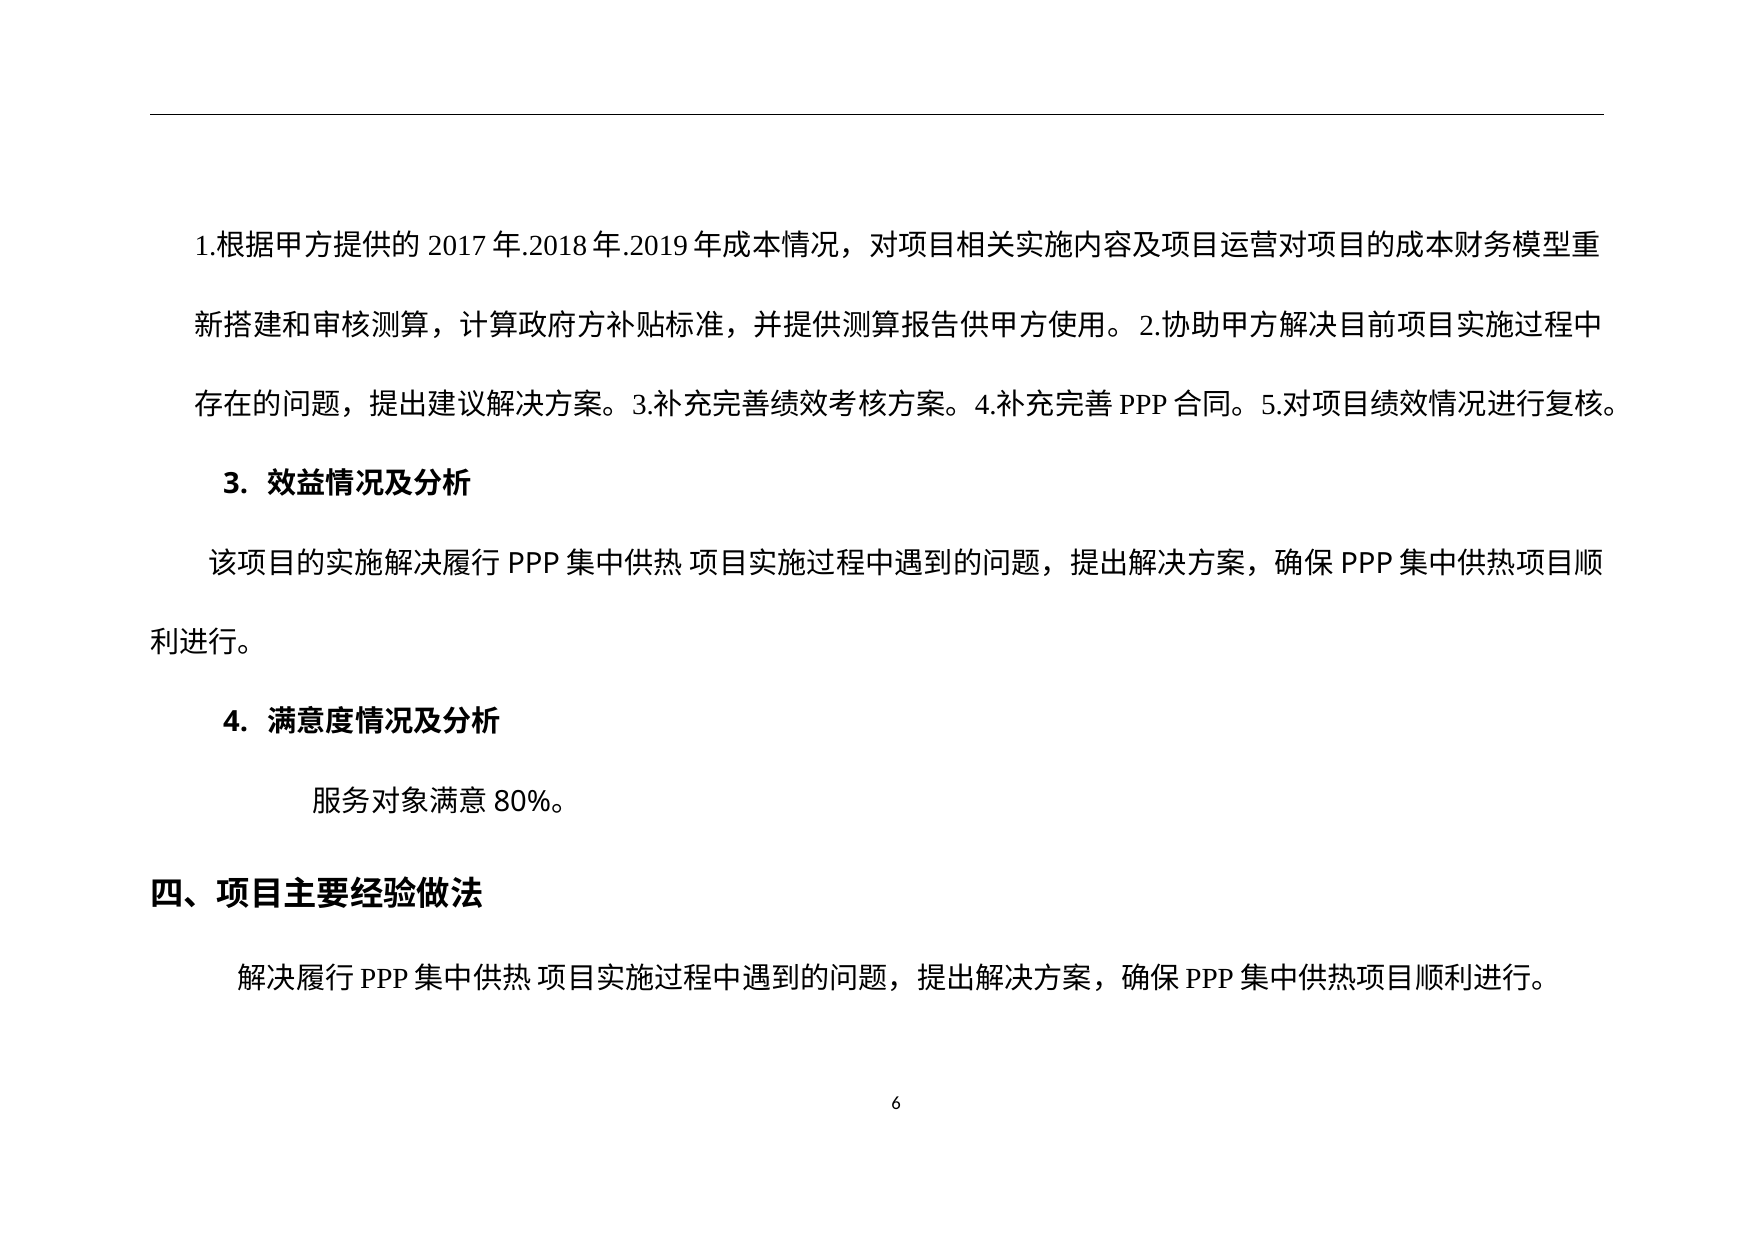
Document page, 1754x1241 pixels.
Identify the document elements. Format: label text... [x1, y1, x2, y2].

list 效益情况及分析 [223, 441, 1604, 521]
text 解决履行PPP集中供热 项目实施过程中遇到的问题，提出解决方案，确保PPP集中供热项目顺利进行。 [150, 936, 1604, 1016]
text 1.根据甲方提供的2017年.2018年.2019年成本情况，对项目相关实施内容及项目运营对项目的成本财务模型重新搭建和审核测算，计算政府方补贴标准，并提供测算报告供甲方使用。2.协助甲方解决目前项目实施过程中存在的问题，提出建议解决方案。3.补充完善绩效考核方案。4.补充完善PPP合同。5.对项目绩效情况进行复核。 [194, 203, 1604, 441]
text 服务对象满意80%。 [253, 759, 1604, 838]
text 该项目的实施解决履行PPP集中供热 项目实施过程中遇到的问题，提出解决方案，确保PPP集中供热项目顺利进行。 [150, 521, 1604, 679]
list 满意度情况及分析 [223, 679, 1604, 759]
text 四、项目主要经验做法 [150, 851, 1604, 930]
